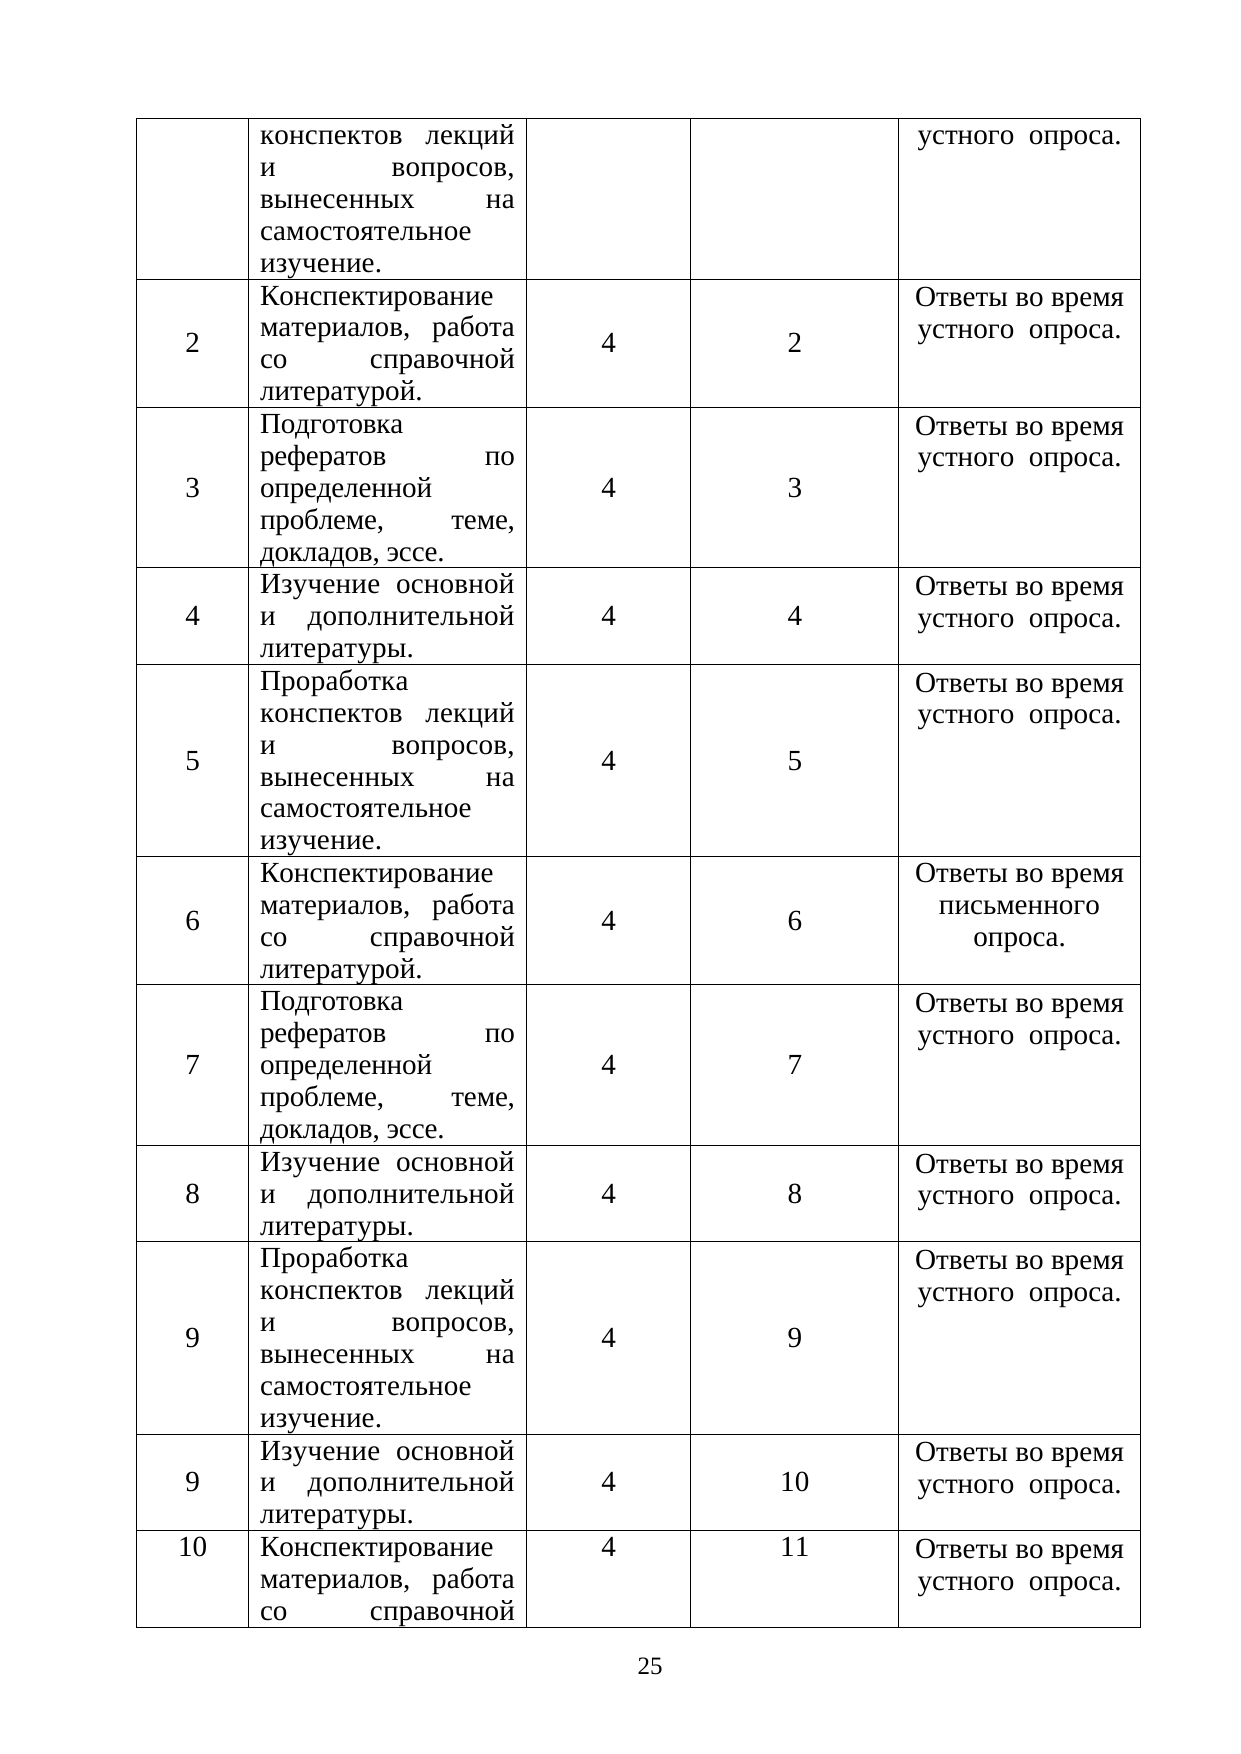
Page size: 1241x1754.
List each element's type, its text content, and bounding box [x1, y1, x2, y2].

table_cell 6 [691, 857, 898, 984]
table_cell 8 [137, 1146, 248, 1241]
table_cell 5 [691, 665, 898, 856]
table_cell Подготовка рефератов по определенной проблеме, теме, докладов, эссе. [249, 985, 526, 1145]
table_cell 9 [691, 1242, 898, 1433]
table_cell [249, 1531, 526, 1627]
table_cell 4 [527, 119, 690, 278]
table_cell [899, 119, 1140, 278]
table_cell 4 [527, 568, 690, 664]
table_cell 3 [691, 408, 898, 567]
table_cell 4 [527, 1146, 690, 1241]
table_cell Изучение основной и дополнительной литературы. [249, 1146, 526, 1241]
table_cell 11 [691, 1531, 898, 1627]
table_cell Ответы во время устного опроса. [899, 280, 1140, 407]
table_cell 4 [691, 568, 898, 664]
table_cell 2 [137, 280, 248, 407]
table_cell 9 [137, 1242, 248, 1433]
table_cell Ответы во время устного опроса. [899, 985, 1140, 1145]
table_cell Подготовка рефератов по определенной проблеме, теме, докладов, эссе. [249, 408, 526, 567]
table_cell Ответы во время письменного опроса. [899, 857, 1140, 984]
table_cell Ответы во время устного опроса. [899, 665, 1140, 856]
table_cell Ответы во время устного опроса. [899, 568, 1140, 664]
table_cell 4 [527, 408, 690, 567]
table_cell 4 [137, 568, 248, 664]
table_cell 7 [691, 985, 898, 1145]
table_cell Конспектирование материалов, работа со справочной литературой. [249, 280, 526, 407]
table_cell 4 [527, 985, 690, 1145]
table_cell 4 [527, 280, 690, 407]
table_cell Ответы во время устного опроса. [899, 1242, 1140, 1433]
table_cell 4 [527, 665, 690, 856]
table_cell Проработка конспектов лекций и вопросов, вынесенных на самостоятельное изучение. [249, 1242, 526, 1433]
table_cell Ответы во время устного опроса. [899, 408, 1140, 567]
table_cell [249, 1435, 526, 1530]
table_cell 4 [527, 1435, 690, 1530]
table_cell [899, 1531, 1140, 1627]
table_cell 10 [137, 1531, 248, 1627]
table_cell Ответы во время устного опроса. [899, 1435, 1140, 1530]
table_cell 7 [137, 985, 248, 1145]
table_cell 4 [527, 1242, 690, 1433]
table_cell 6 [137, 857, 248, 984]
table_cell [249, 119, 526, 278]
table_cell 4 [527, 1531, 690, 1627]
table_cell 10 [691, 1435, 898, 1530]
table_cell 4 [527, 857, 690, 984]
table_cell 1 [691, 119, 898, 278]
table_cell 9 [137, 1435, 248, 1530]
table_cell 1 [137, 119, 248, 278]
table_cell Проработка конспектов лекций и вопросов, вынесенных на самостоятельное изучение. [249, 665, 526, 856]
table_cell 5 [137, 665, 248, 856]
table_cell 2 [691, 280, 898, 407]
table_cell 3 [137, 408, 248, 567]
table_cell Конспектирование материалов, работа со справочной литературой. [249, 857, 526, 984]
table_cell Ответы во время устного опроса. [899, 1146, 1140, 1241]
table_cell 8 [691, 1146, 898, 1241]
table_cell Изучение основной и дополнительной литературы. [249, 568, 526, 664]
